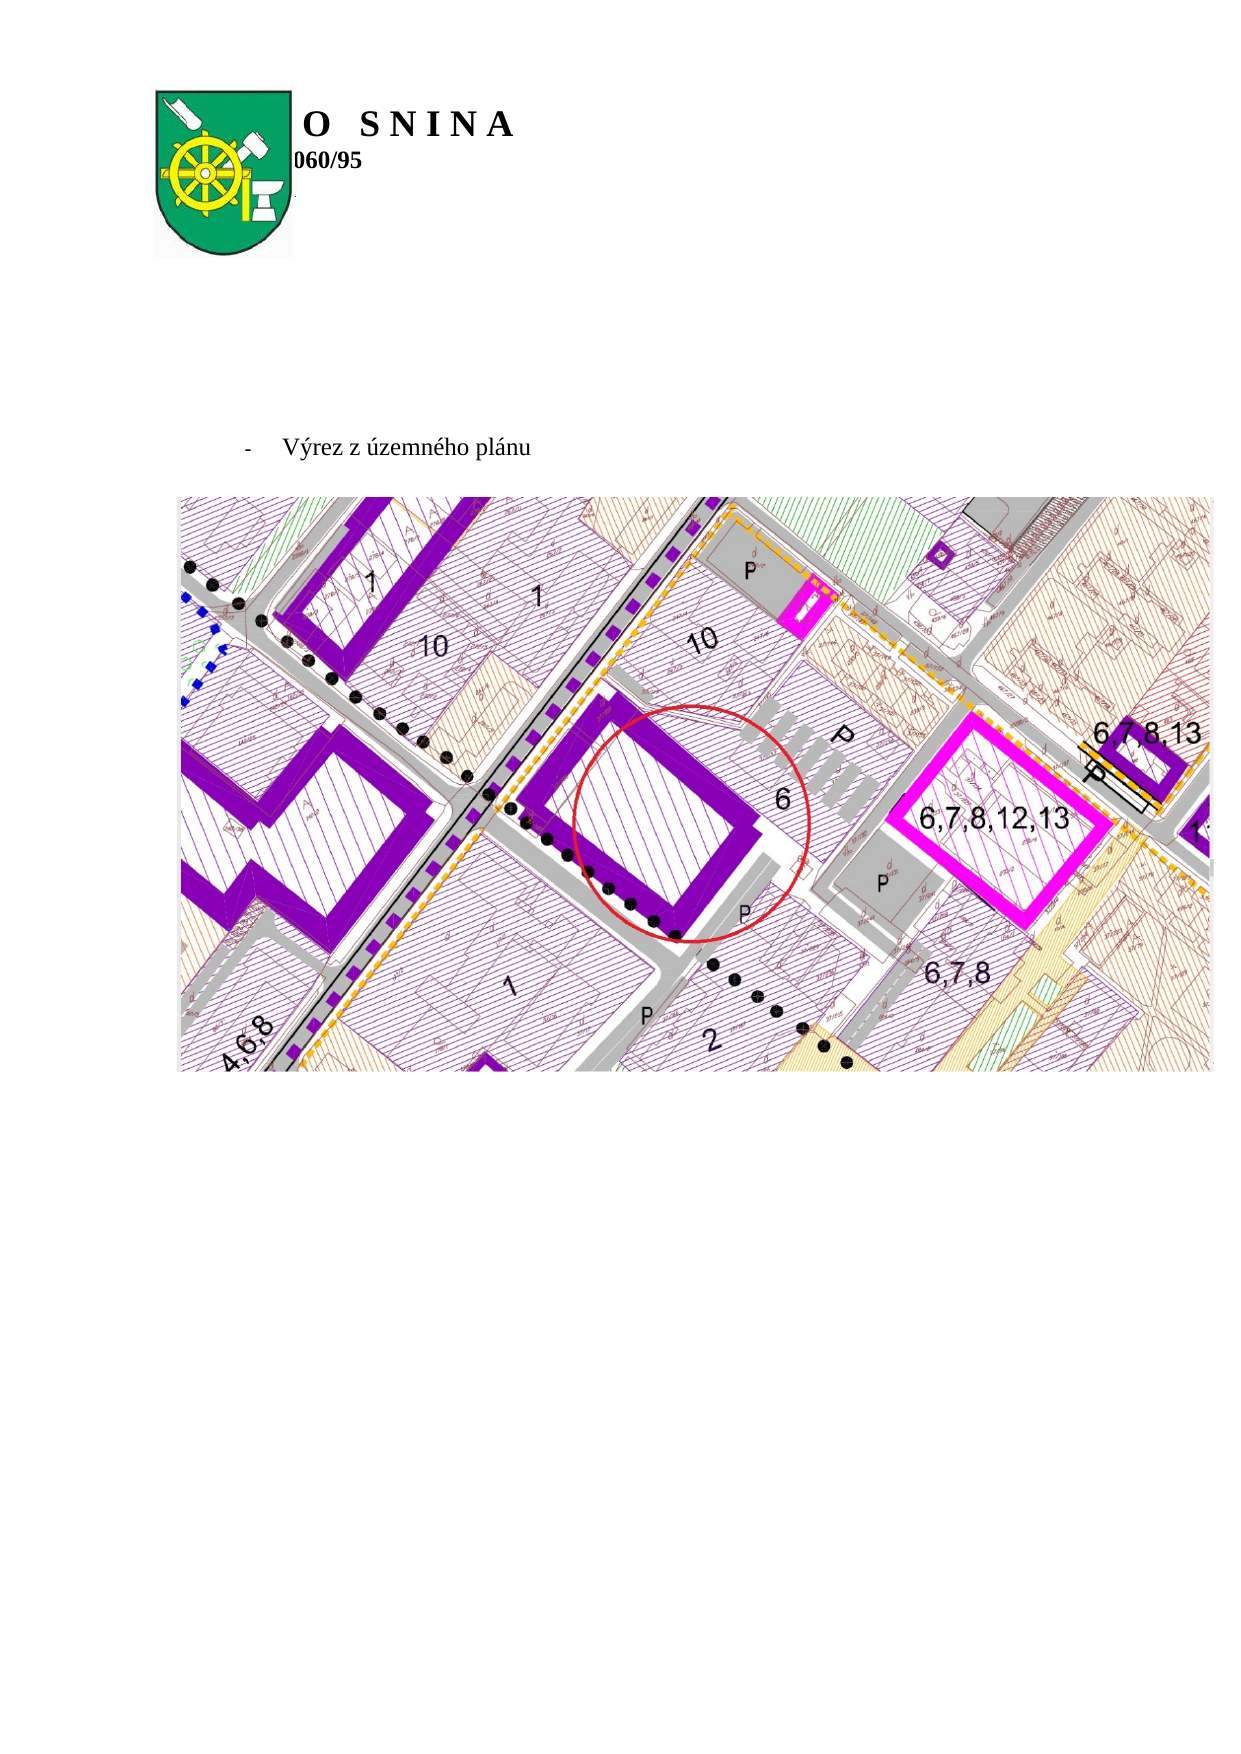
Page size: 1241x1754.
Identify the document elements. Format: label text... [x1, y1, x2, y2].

picture [151, 85, 295, 257]
list Výrez z územného plánu [244, 432, 1152, 461]
picture [176, 497, 1214, 1072]
